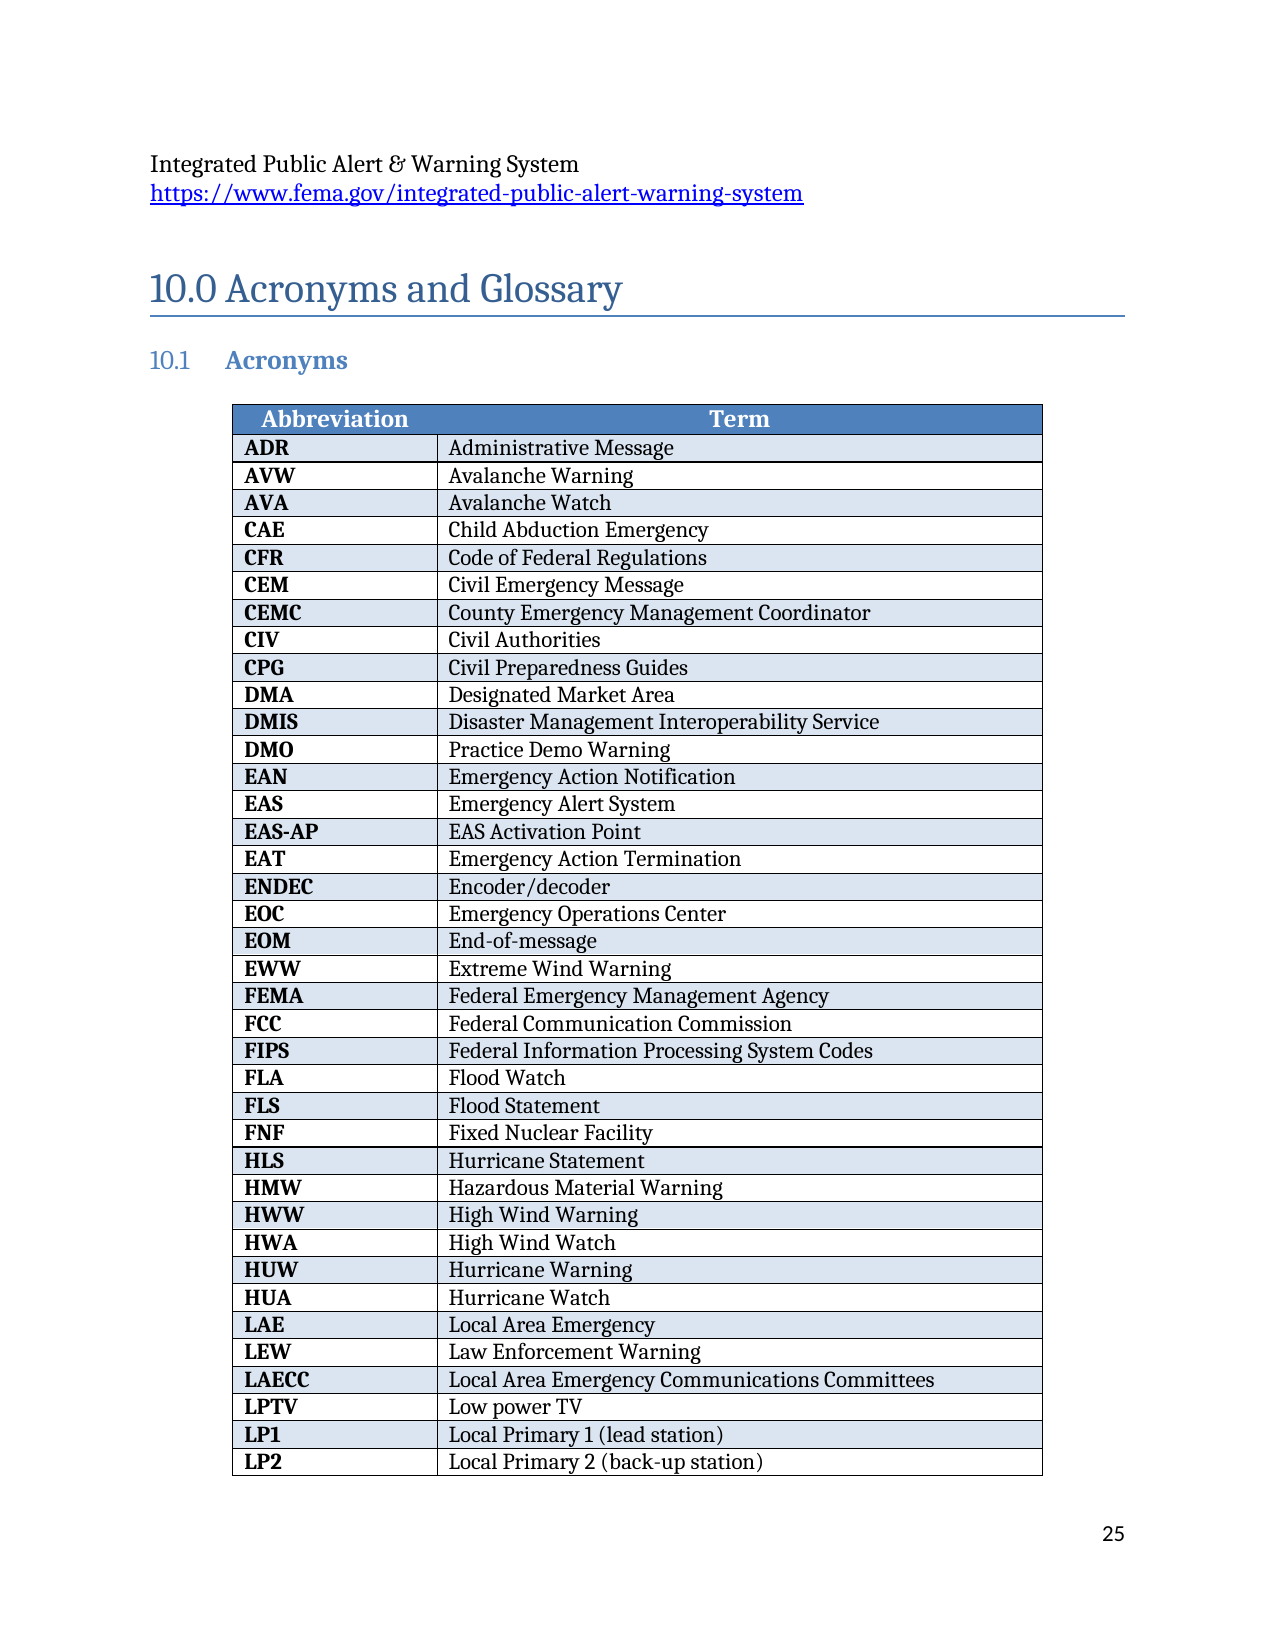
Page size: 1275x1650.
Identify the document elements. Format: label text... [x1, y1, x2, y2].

table_cell FCC [233, 1010, 437, 1037]
table_cell Fixed Nuclear Facility [438, 1120, 1042, 1146]
table_cell County Emergency Management Coordinator [438, 600, 1042, 626]
table_cell Hazardous Material Warning [438, 1175, 1042, 1201]
table_cell DMO [233, 736, 437, 763]
table_cell LAE [233, 1312, 437, 1338]
table_cell Emergency Alert System [438, 791, 1042, 818]
table_cell Civil Preparedness Guides [438, 654, 1042, 681]
table_cell Child Abduction Emergency [438, 517, 1042, 544]
table_cell HMW [233, 1175, 437, 1201]
table_cell EAT [233, 846, 437, 872]
table_cell EOC [233, 901, 437, 927]
table_cell HWA [233, 1230, 437, 1256]
table_cell Local Area Emergency [438, 1312, 1042, 1338]
table_cell Extreme Wind Warning [438, 956, 1042, 982]
table_cell HUW [233, 1257, 437, 1283]
table_cell Federal Emergency Management Agency [438, 983, 1042, 1009]
table_cell End-of-message [438, 928, 1042, 954]
table_cell Avalanche Warning [438, 463, 1042, 489]
table_cell EAS Activation Point [438, 819, 1042, 845]
table_cell CEMC [233, 600, 437, 626]
table_cell Code of Federal Regulations [438, 545, 1042, 571]
table_cell Law Enforcement Warning [438, 1339, 1042, 1366]
table_cell ADR [233, 435, 437, 461]
table_header Term [437, 405, 1042, 434]
table_cell DMA [233, 682, 437, 708]
table_cell Federal Information Processing System Codes [438, 1038, 1042, 1064]
table_cell CAE [233, 517, 437, 544]
table_header Abbreviation [233, 405, 437, 434]
table_cell ENDEC [233, 874, 437, 900]
table_cell FIPS [233, 1038, 437, 1064]
table_cell Disaster Management Interoperability Service [438, 709, 1042, 735]
subtitle Acronyms and Glossary [150, 265, 1125, 315]
table_cell Designated Market Area [438, 682, 1042, 708]
table_cell Federal Communication Commission [438, 1010, 1042, 1037]
table_cell LEW [233, 1339, 437, 1366]
table_cell AVA [233, 490, 437, 516]
table_cell EOM [233, 928, 437, 954]
table_cell EAS-AP [233, 819, 437, 845]
table_cell CFR [233, 545, 437, 571]
table_cell AVW [233, 463, 437, 489]
table_cell FLS [233, 1093, 437, 1119]
table_cell LPTV [233, 1394, 437, 1420]
table_cell LP1 [233, 1421, 437, 1448]
table_cell FLA [233, 1065, 437, 1092]
table_cell CIV [233, 627, 437, 653]
table_cell HWW [233, 1202, 437, 1228]
table_cell CEM [233, 572, 437, 598]
table_cell Flood Watch [438, 1065, 1042, 1092]
subtitle Acronyms [150, 345, 1125, 376]
table_cell Hurricane Warning [438, 1257, 1042, 1283]
table_cell CPG [233, 654, 437, 681]
table_cell Local Primary 1 (lead station) [438, 1421, 1042, 1448]
table_cell Hurricane Statement [438, 1148, 1042, 1174]
table_cell High Wind Warning [438, 1202, 1042, 1228]
table_cell Civil Authorities [438, 627, 1042, 653]
table_cell FNF [233, 1120, 437, 1146]
table_cell FEMA [233, 983, 437, 1009]
table_cell Hurricane Watch [438, 1284, 1042, 1311]
table_cell Civil Emergency Message [438, 572, 1042, 598]
table_cell HLS [233, 1148, 437, 1174]
table_cell Practice Demo Warning [438, 736, 1042, 763]
table_cell LAECC [233, 1367, 437, 1393]
table_cell DMIS [233, 709, 437, 735]
table_cell Local Area Emergency Communications Committees [438, 1367, 1042, 1393]
table_cell LP2 [233, 1449, 437, 1475]
table_cell Administrative Message [438, 435, 1042, 461]
table_cell EWW [233, 956, 437, 982]
table_cell Low power TV [438, 1394, 1042, 1420]
text Integrated Public Alert & Warning System https://www.fema.gov/integrated-public-alert-warning-system [150, 150, 1125, 207]
table_cell Local Primary 2 (back-up station) [438, 1449, 1042, 1475]
table_cell Emergency Action Termination [438, 846, 1042, 872]
table_cell Emergency Operations Center [438, 901, 1042, 927]
table_cell Avalanche Watch [438, 490, 1042, 516]
table_cell EAS [233, 791, 437, 818]
table_cell Emergency Action Notification [438, 764, 1042, 790]
table_cell Encoder/decoder [438, 874, 1042, 900]
table_cell EAN [233, 764, 437, 790]
table_cell HUA [233, 1284, 437, 1311]
table_cell Flood Statement [438, 1093, 1042, 1119]
table_cell High Wind Watch [438, 1230, 1042, 1256]
